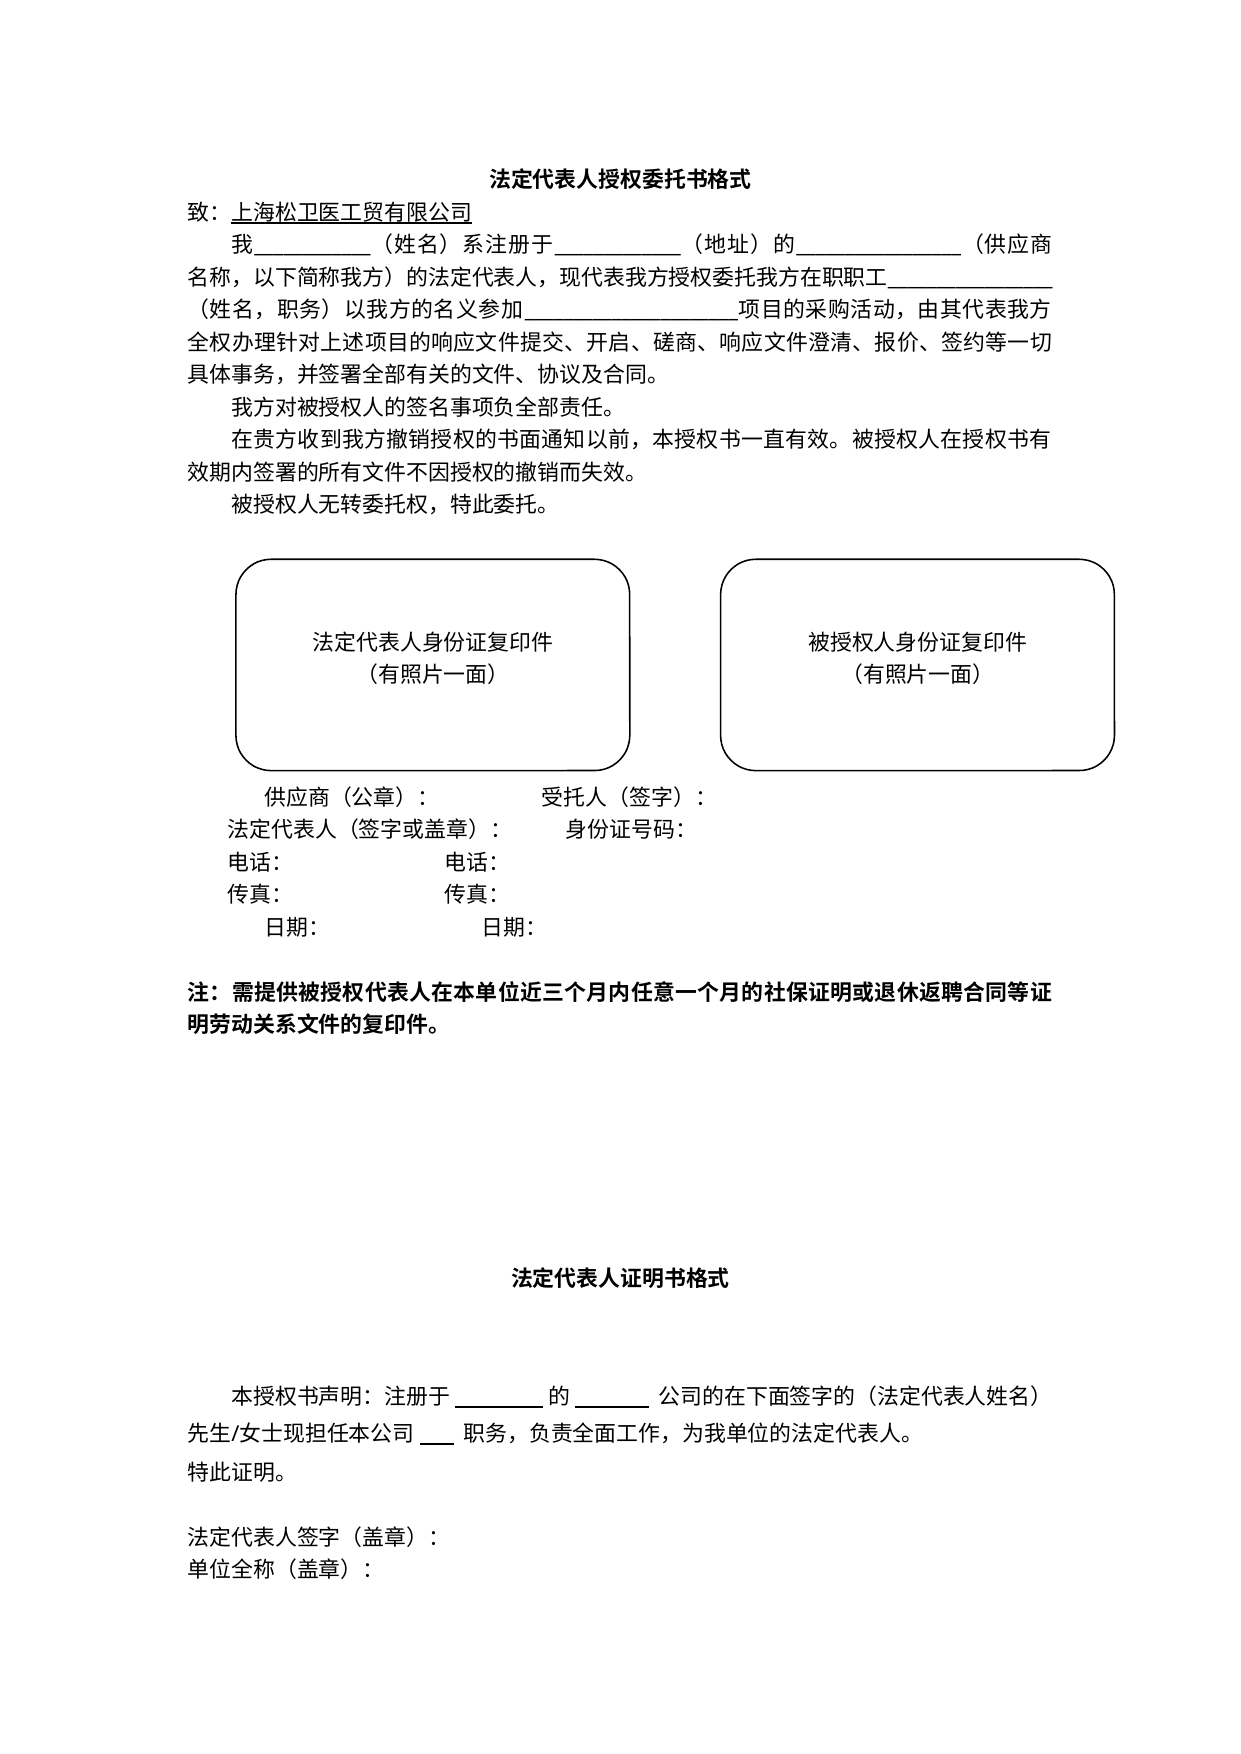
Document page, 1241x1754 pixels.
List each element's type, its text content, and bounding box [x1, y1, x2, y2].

text 特此证明。 [187, 1454, 1053, 1487]
text 本授权书声明：注册于 的 公司的在下面签字的（法定代表人姓名） 先生/女士现担任本公司 职务，负责全面工作，为我单位的法定代表人。 [187, 1374, 1053, 1449]
text 电话： 电话： [187, 844, 1053, 877]
text 被授权人无转委托权，特此委托。 [187, 487, 1053, 519]
text 法定代表人（签字或盖章）： 身份证号码： [187, 812, 1053, 844]
text 我____________（姓名）系注册于_____________（地址）的_________________（供应商名称，以下简称我方）的法定代表人，现代表我方授权委托我方在职职工_________________（姓名，职务）以我方的名义参加______________________项目的采购活动，由其代表我方全权办理针对上述项目的响应文件提交、开启、磋商、响应文件澄清、报价、签约等一切具体事务，并签署全部有关的文件、协议及合同。 [187, 227, 1053, 389]
text 法定代表人授权委托书格式 [187, 162, 1053, 194]
text 日期： 日期： [187, 909, 1053, 942]
text 在贵方收到我方撤销授权的书面通知以前，本授权书一直有效。被授权人在授权书有效期内签署的所有文件不因授权的撤销而失效。 [187, 422, 1053, 487]
text 法定代表人证明书格式 [187, 1260, 1053, 1293]
text 法定代表人签字（盖章）： [187, 1519, 1053, 1552]
text 单位全称（盖章）： [187, 1552, 1053, 1584]
text 供应商（公章）： 受托人（签字）： [187, 779, 1053, 812]
text 我方对被授权人的签名事项负全部责任。 [187, 389, 1053, 422]
text 致：上海松卫医工贸有限公司 [187, 194, 1053, 227]
text 传真： 传真： [187, 877, 1053, 909]
text 注：需提供被授权代表人在本单位近三个月内任意一个月的社保证明或退休返聘合同等证明劳动关系文件的复印件。 [187, 974, 1053, 1039]
